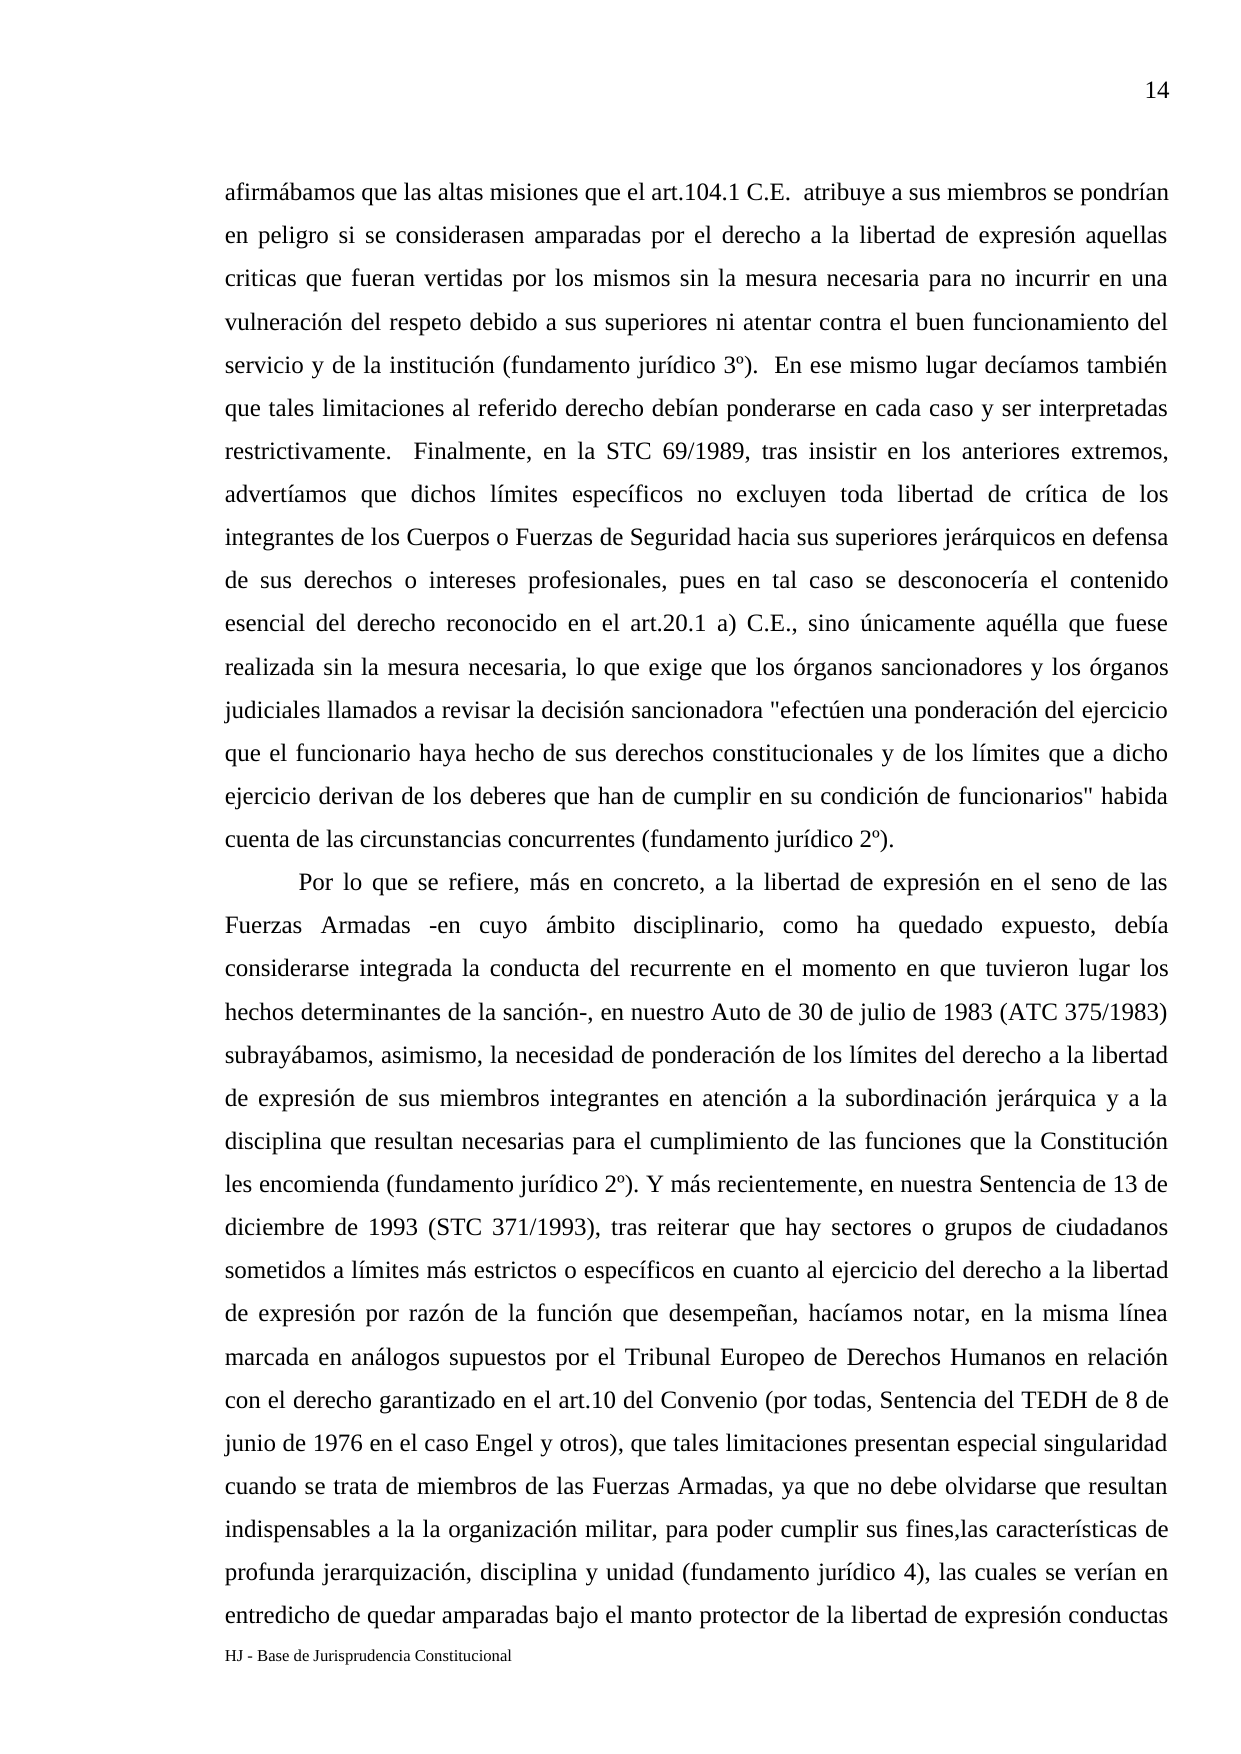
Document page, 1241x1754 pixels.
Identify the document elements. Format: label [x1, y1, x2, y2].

text [224, 867, 1169, 1629]
text [224, 177, 1169, 853]
